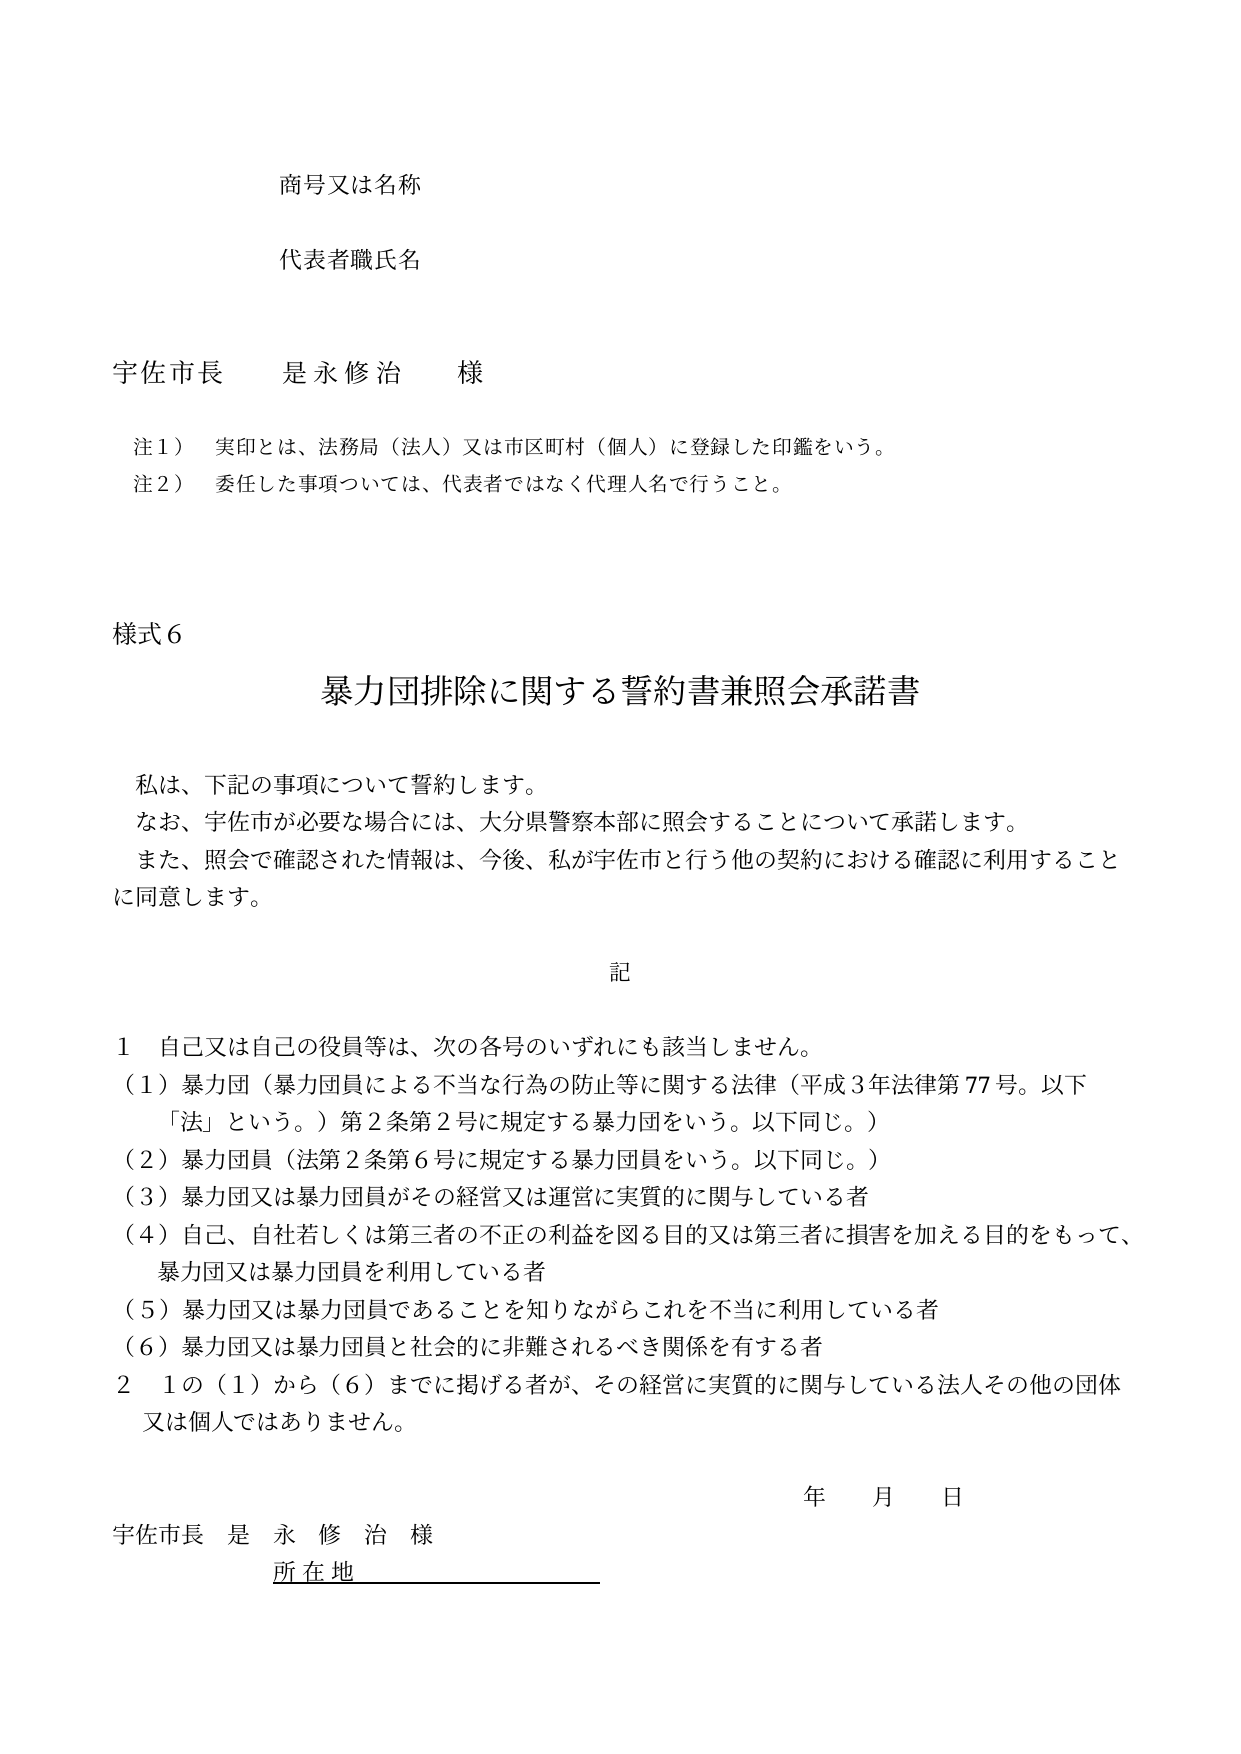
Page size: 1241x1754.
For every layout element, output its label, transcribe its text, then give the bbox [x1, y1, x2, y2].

text 代表者職氏名 [112, 239, 1128, 277]
text （４）自己、自社若しくは第三者の不正の利益を図る目的又は第三者に損害を加える目的をもって、暴力団又は暴力団員を利用している者 [112, 1214, 1128, 1289]
text 様式６ [112, 614, 1128, 652]
text 注２） 委任した事項ついては、代表者ではなく代理人名で行うこと。 [112, 464, 1128, 502]
text 記 [112, 952, 1128, 989]
text また、照会で確認された情報は、今後、私が宇佐市と行う他の契約における確認に利用することに同意します。 [112, 839, 1128, 914]
text 宇佐市長 是 永 修 治 様 [112, 352, 1128, 389]
text （５）暴力団又は暴力団員であることを知りながらこれを不当に利用している者 [112, 1289, 1128, 1327]
text 商号又は名称 [112, 164, 1128, 202]
text 私は、下記の事項について誓約します。 [112, 764, 1128, 802]
text （２）暴力団員（法第２条第６号に規定する暴力団員をいう。以下同じ。） [112, 1139, 1128, 1177]
text （３）暴力団又は暴力団員がその経営又は運営に実質的に関与している者 [112, 1177, 1128, 1214]
text １ 自己又は自己の役員等は、次の各号のいずれにも該当しません。 [112, 1027, 1128, 1064]
text なお、宇佐市が必要な場合には、大分県警察本部に照会することについて承諾します。 [112, 802, 1128, 839]
text （１）暴力団（暴力団員による不当な行為の防止等に関する法律（平成３年法律第77号。以下「法」という。）第２条第２号に規定する暴力団をいう。以下同じ。） [112, 1064, 1128, 1139]
text ２ １の（１）から（６）までに掲げる者が、その経営に実質的に関与している法人その他の団体又は個人ではありません。 [112, 1364, 1128, 1439]
text 宇佐市長 是 永 修 治 様 [112, 1514, 1128, 1552]
text 年 月 日 [112, 1477, 1128, 1514]
text （６）暴力団又は暴力団員と社会的に非難されるべき関係を有する者 [112, 1327, 1128, 1364]
text 暴力団排除に関する誓約書兼照会承諾書 [112, 652, 1128, 727]
text 所 在 地 [112, 1552, 1128, 1589]
text 注１） 実印とは、法務局（法人）又は市区町村（個人）に登録した印鑑をいう。 [112, 427, 1128, 464]
